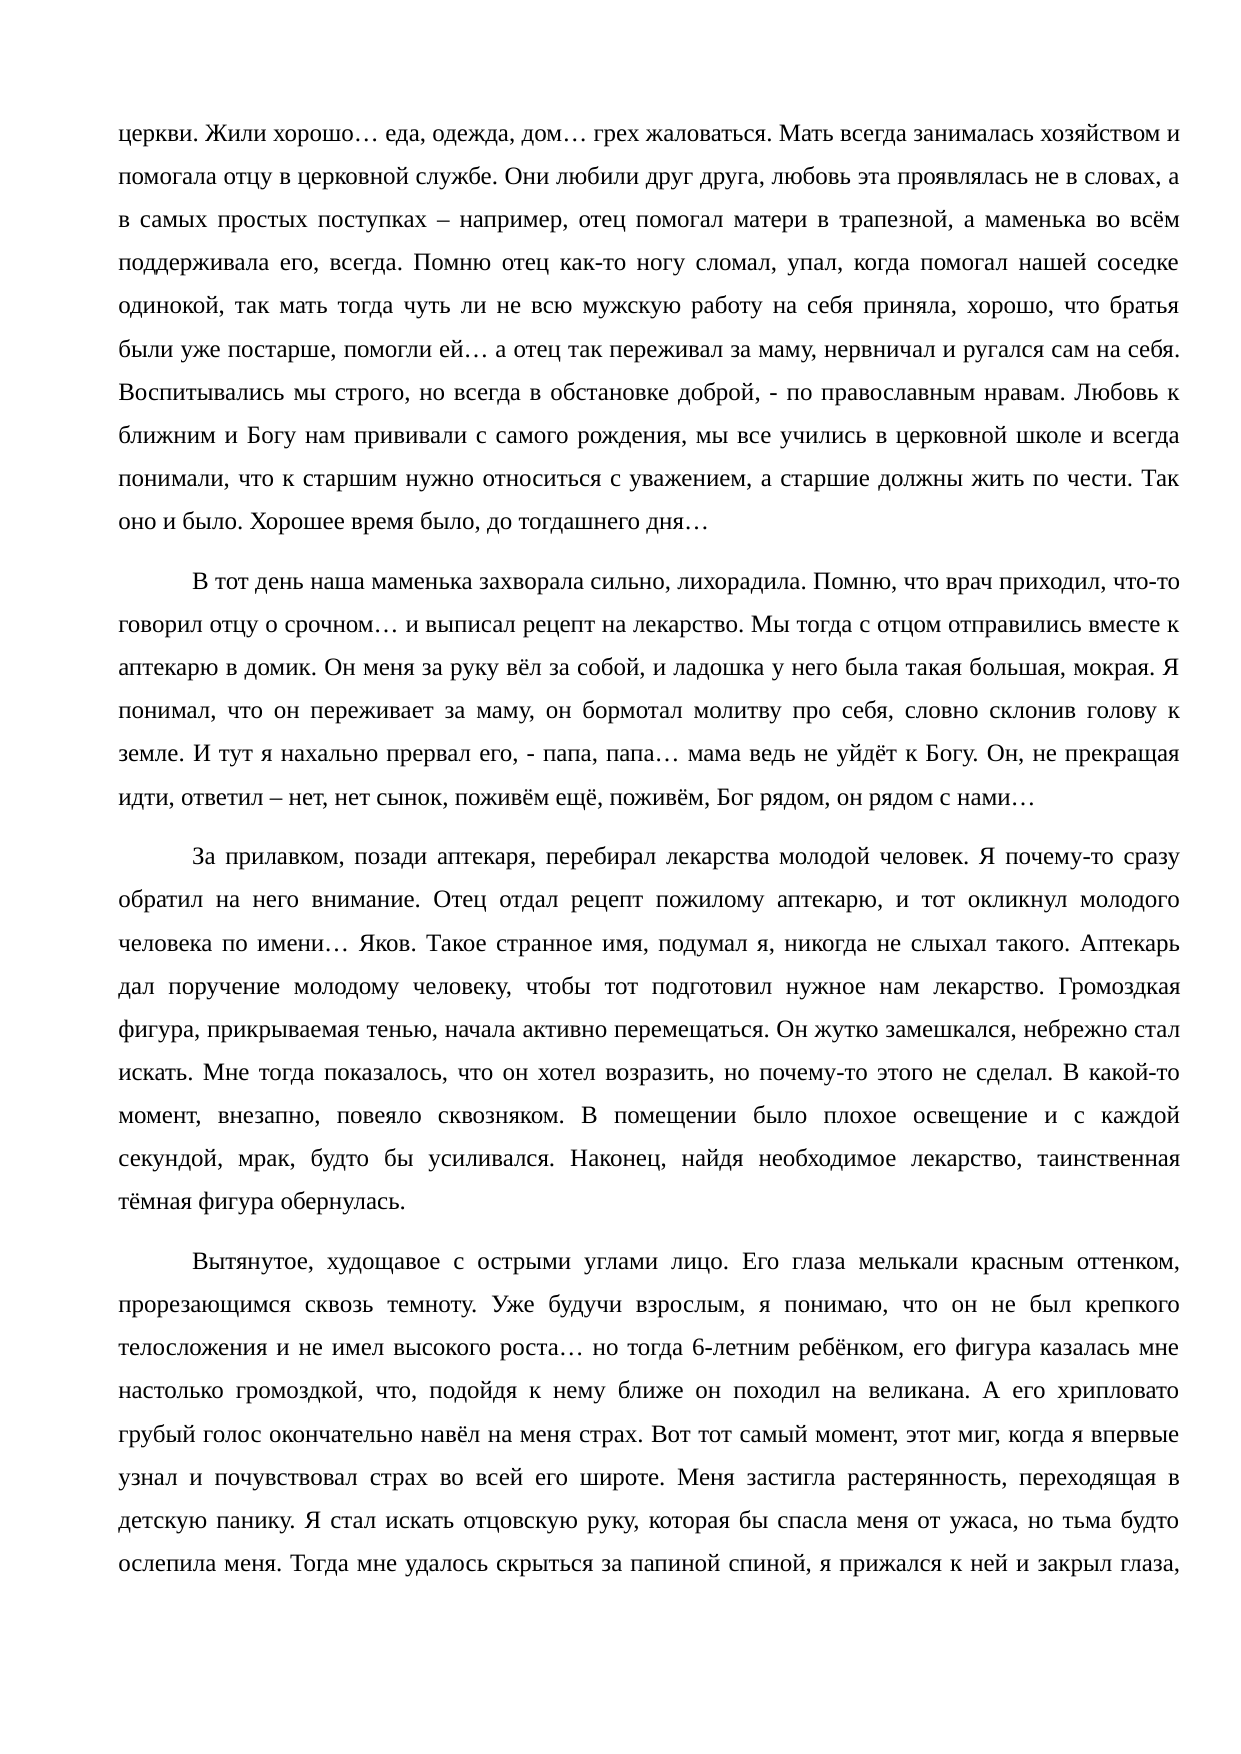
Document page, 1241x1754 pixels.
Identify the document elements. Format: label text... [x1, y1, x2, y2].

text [118, 1246, 1181, 1577]
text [118, 118, 1181, 535]
text В тот день наша маменька захворала сильно, лихорадила. Помню, что врач приходил, что-то говорил отцу о срочном… и выписал рецепт на лекарство. Мы тогда с отцом отправились вместе к аптекарю в домик. Он меня за руку вёл за собой, и ладошка у него была такая большая, мокрая. Я понимал, что он переживает за маму, он бормотал молитву про себя, словно склонив голову к земле. И тут я нахально прервал его, - папа, папа… мама ведь не уйдёт к Богу. Он, не прекращая идти, ответил – нет, нет сынок, поживём ещё, поживём, Бог рядом, он рядом с нами… [118, 566, 1181, 810]
text За прилавком, позади аптекаря, перебирал лекарства молодой человек. Я почему-то сразу обратил на него внимание. Отец отдал рецепт пожилому аптекарю, и тот окликнул молодого человека по имени… Яков. Такое странное имя, подумал я, никогда не слыхал такого. Аптекарь дал поручение молодому человеку, чтобы тот подготовил нужное нам лекарство. Громоздкая фигура, прикрываемая тенью, начала активно перемещаться. Он жутко замешкался, небрежно стал искать. Мне тогда показалось, что он хотел возразить, но почему-то этого не сделал. В какой-то момент, внезапно, повеяло сквозняком. В помещении было плохое освещение и с каждой секундой, мрак, будто бы усиливался. Наконец, найдя необходимое лекарство, таинственная тёмная фигура обернулась. [118, 841, 1181, 1215]
